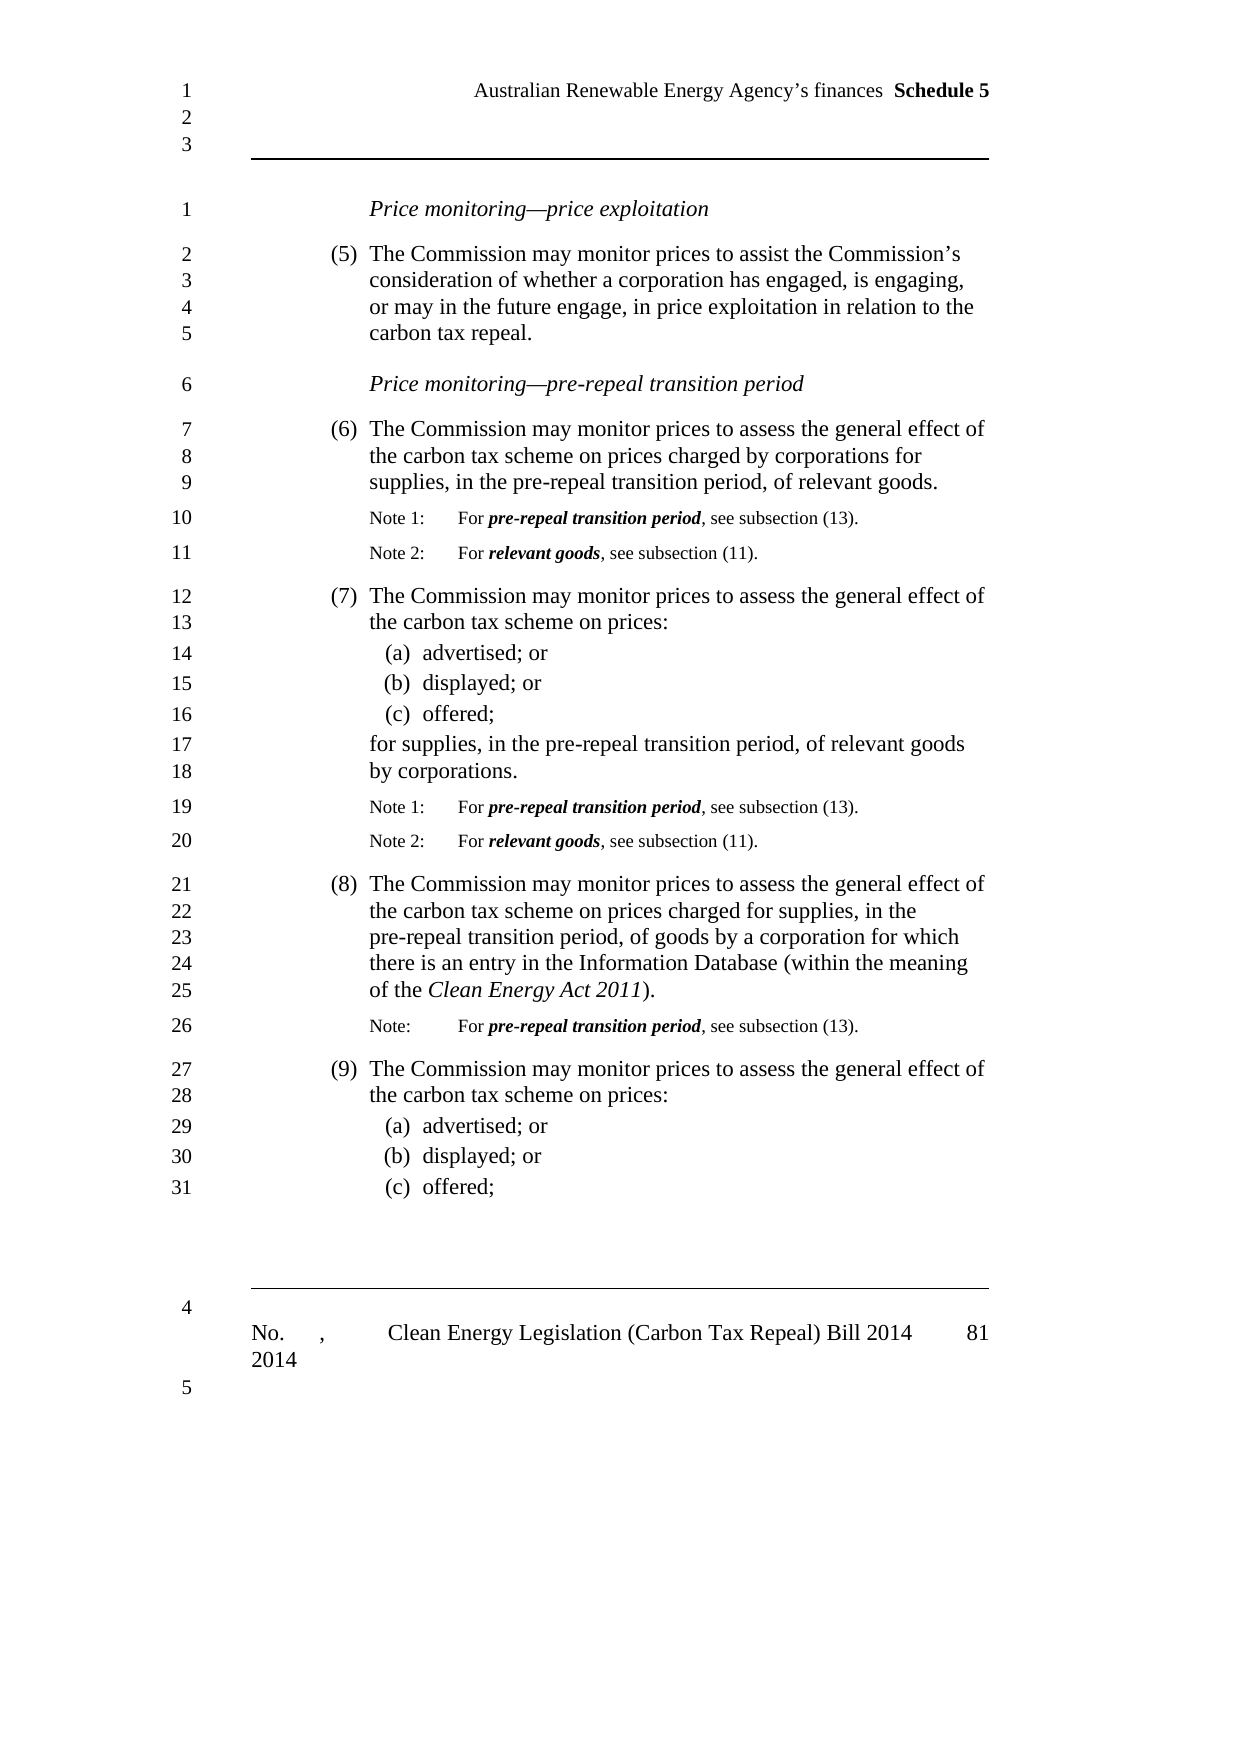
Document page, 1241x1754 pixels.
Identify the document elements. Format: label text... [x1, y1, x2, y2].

text (8) The Commission may monitor prices to assess the general effect of the carbon tax scheme on prices charged for supplies, in the pre-repeal transition period, of goods by a corporation for which there is an entry in the Information Database (within the meaning of the Clean Energy Act 2011). [251, 870, 989, 1002]
text (c) offered; [251, 700, 989, 726]
text (9) The Commission may monitor prices to assess the general effect of the carbon tax scheme on prices: [251, 1055, 989, 1108]
text Note 2: For relevant goods, see subsection (11). [369, 542, 989, 563]
text (a) advertised; or [251, 1112, 989, 1138]
text Price monitoring—pre-repeal transition period [369, 370, 989, 397]
text (b) displayed; or [251, 669, 989, 696]
text Note 1: For pre-repeal transition period, see subsection (13). [369, 507, 989, 529]
text (7) The Commission may monitor prices to assess the general effect of the carbon tax scheme on prices: [251, 582, 989, 634]
text for supplies, in the pre-repeal transition period, of relevant goods by corporations. [369, 730, 989, 783]
text Price monitoring—price exploitation [369, 195, 989, 221]
text Note 1: For pre-repeal transition period, see subsection (13). [369, 796, 989, 817]
text (5) The Commission may monitor prices to assist the Commission’s consideration of whether a corporation has engaged, is engaging, or may in the future engage, in price exploitation in relation to the carbon tax repeal. [251, 240, 989, 345]
text Note 2: For relevant goods, see subsection (11). [369, 830, 989, 852]
text (a) advertised; or [251, 639, 989, 665]
text (b) displayed; or [251, 1142, 989, 1169]
text (6) The Commission may monitor prices to assess the general effect of the carbon tax scheme on prices charged by corporations for supplies, in the pre-repeal transition period, of relevant goods. [251, 416, 989, 494]
text (c) offered; [251, 1173, 989, 1199]
text Note: For pre-repeal transition period, see subsection (13). [369, 1015, 989, 1036]
